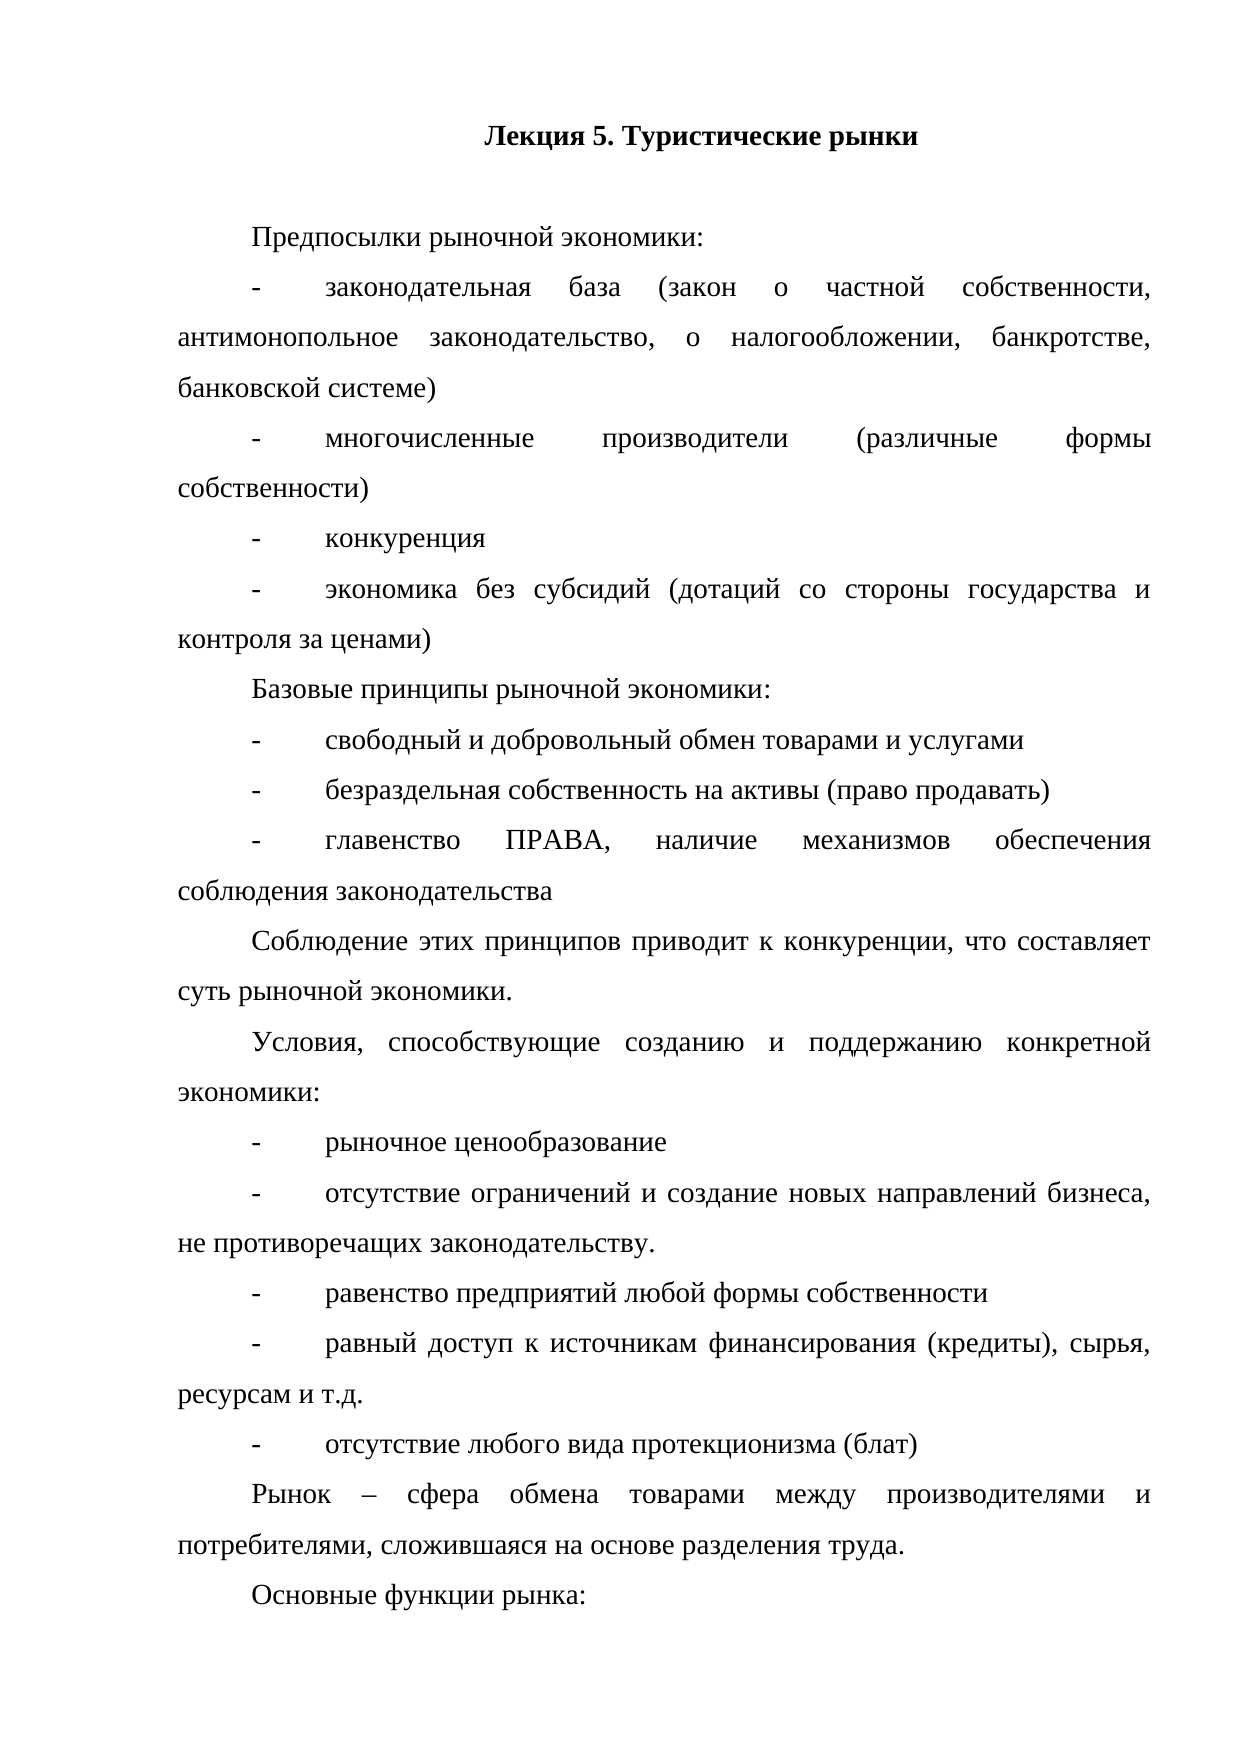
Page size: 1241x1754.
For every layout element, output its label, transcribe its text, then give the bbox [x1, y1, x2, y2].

list отсутствие ограничений и создание новых направлений бизнеса, не противоречащих законодательству. [177, 1175, 1152, 1258]
text Условия, способствующие созданию и поддержанию конкретной экономики: [177, 1024, 1152, 1108]
list экономика без субсидий (дотаций со стороны государства и контроля за ценами) [177, 571, 1152, 655]
text Базовые принципы рыночной экономики: [177, 672, 1152, 705]
list главенство ПРАВА, наличие механизмов обеспечения соблюдения законодательства [177, 822, 1152, 906]
list равный доступ к источникам финансирования (кредиты), сырья, ресурсам и т.д. [177, 1326, 1152, 1409]
text Основные функции рынка: [177, 1577, 1152, 1611]
list конкуренция [177, 521, 1152, 554]
text Рынок – сфера обмена товарами между производителями и потребителями, сложившаяся на основе разделения труда. [177, 1477, 1152, 1560]
text Соблюдение этих принципов приводит к конкуренции, что составляет суть рыночной экономики. [177, 923, 1152, 1007]
text Предпосылки рыночной экономики: [177, 219, 1152, 252]
list безраздельная собственность на активы (право продавать) [177, 772, 1152, 806]
list отсутствие любого вида протекционизма (блат) [177, 1426, 1152, 1460]
list рыночное ценообразование [177, 1124, 1152, 1158]
list свободный и добровольный обмен товарами и услугами [177, 722, 1152, 755]
list равенство предприятий любой формы собственности [177, 1275, 1152, 1309]
text Лекция 5. Туристические рынки [177, 118, 1152, 152]
list законодательная база (закон о частной собственности, антимонопольное законодательство, о налогообложении, банкротстве, банковской системе) [177, 269, 1152, 403]
list многочисленные производители (различные формы собственности) [177, 420, 1152, 504]
